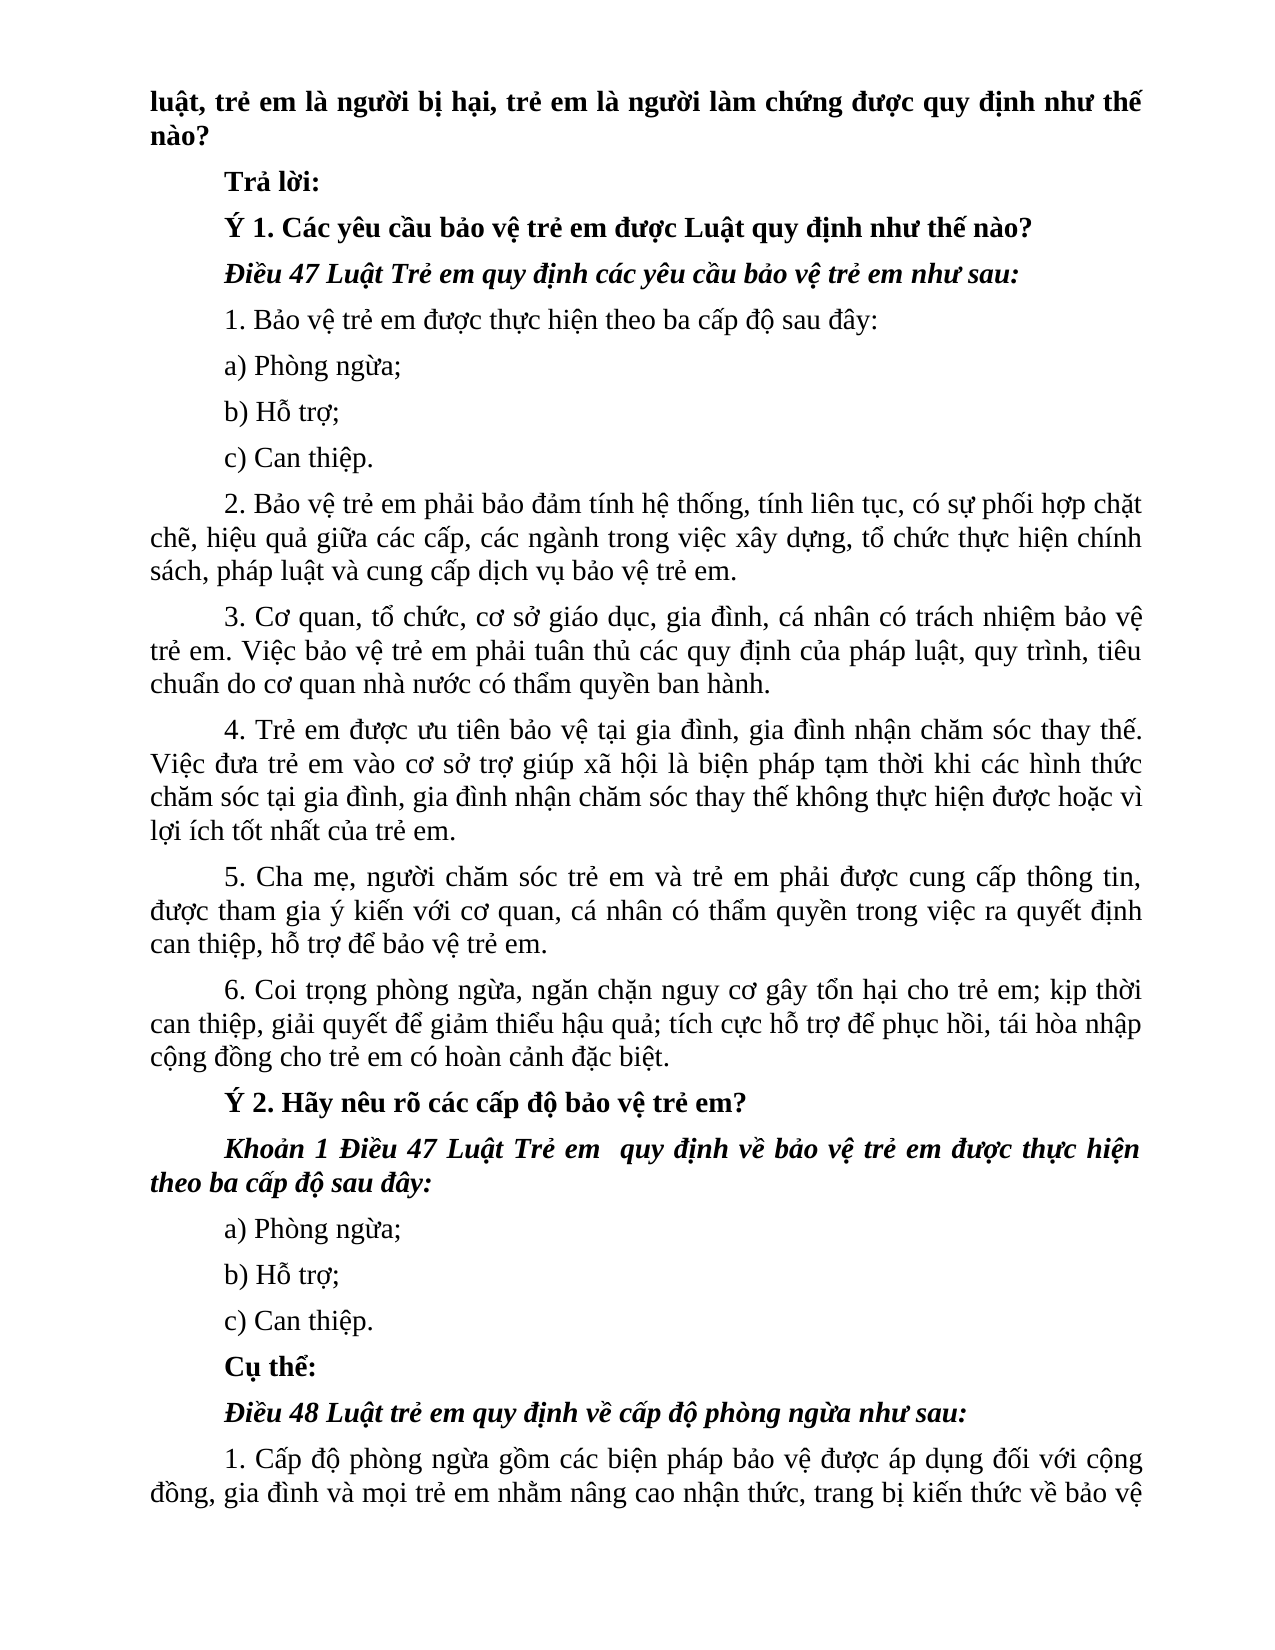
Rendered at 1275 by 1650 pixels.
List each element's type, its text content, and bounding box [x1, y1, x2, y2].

text Trả lời: [150, 164, 1144, 197]
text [150, 84, 1144, 151]
text c) Can thiệp. [150, 440, 1144, 474]
text Ý 2. Hãy nêu rõ các cấp độ bảo vệ trẻ em? [150, 1085, 1144, 1119]
text 2. Bảo vệ trẻ em phải bảo đảm tính hệ thống, tính liên tục, có sự phối hợp chặt chẽ, hiệu quả giữa các cấp, các ngành trong việc xây dựng, tổ chức thực hiện chính sách, pháp luật và cung cấp dịch vụ bảo vệ trẻ em. [150, 486, 1144, 587]
text Điều 47 Luật Trẻ em quy định các yêu cầu bảo vệ trẻ em như sau: [150, 256, 1144, 289]
text 3. Cơ quan, tổ chức, cơ sở giáo dục, gia đình, cá nhân có trách nhiệm bảo vệ trẻ em. Việc bảo vệ trẻ em phải tuân thủ các quy định của pháp luật, quy trình, tiêu chuẩn do cơ quan nhà nước có thẩm quyền ban hành. [150, 599, 1144, 700]
text 1. Bảo vệ trẻ em được thực hiện theo ba cấp độ sau đây: [150, 302, 1144, 336]
text a) Phòng ngừa; [150, 1211, 1144, 1244]
text 6. Coi trọng phòng ngừa, ngăn chặn nguy cơ gây tổn hại cho trẻ em; kịp thời can thiệp, giải quyết để giảm thiểu hậu quả; tích cực hỗ trợ để phục hồi, tái hòa nhập cộng đồng cho trẻ em có hoàn cảnh đặc biệt. [150, 972, 1144, 1073]
text Khoản 1 Điều 47 Luật Trẻ em quy định về bảo vệ trẻ em được thực hiện theo ba cấp độ sau đây: [150, 1131, 1144, 1198]
text b) Hỗ trợ; [150, 394, 1144, 428]
text Điều 48 Luật trẻ em quy định về cấp độ phòng ngừa như sau: [150, 1395, 1144, 1429]
text Cụ thể: [150, 1349, 1144, 1383]
text 5. Cha mẹ, người chăm sóc trẻ em và trẻ em phải được cung cấp thông tin, được tham gia ý kiến với cơ quan, cá nhân có thẩm quyền trong việc ra quyết định can thiệp, hỗ trợ để bảo vệ trẻ em. [150, 859, 1144, 960]
text Ý 1. Các yêu cầu bảo vệ trẻ em được Luật quy định như thế nào? [150, 210, 1144, 243]
text c) Can thiệp. [150, 1303, 1144, 1337]
text b) Hỗ trợ; [150, 1257, 1144, 1291]
text a) Phòng ngừa; [150, 348, 1144, 382]
text 4. Trẻ em được ưu tiên bảo vệ tại gia đình, gia đình nhận chăm sóc thay thế. Việc đưa trẻ em vào cơ sở trợ giúp xã hội là biện pháp tạm thời khi các hình thức chăm sóc tại gia đình, gia đình nhận chăm sóc thay thế không thực hiện được hoặc vì lợi ích tốt nhất của trẻ em. [150, 712, 1144, 847]
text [150, 1441, 1144, 1508]
